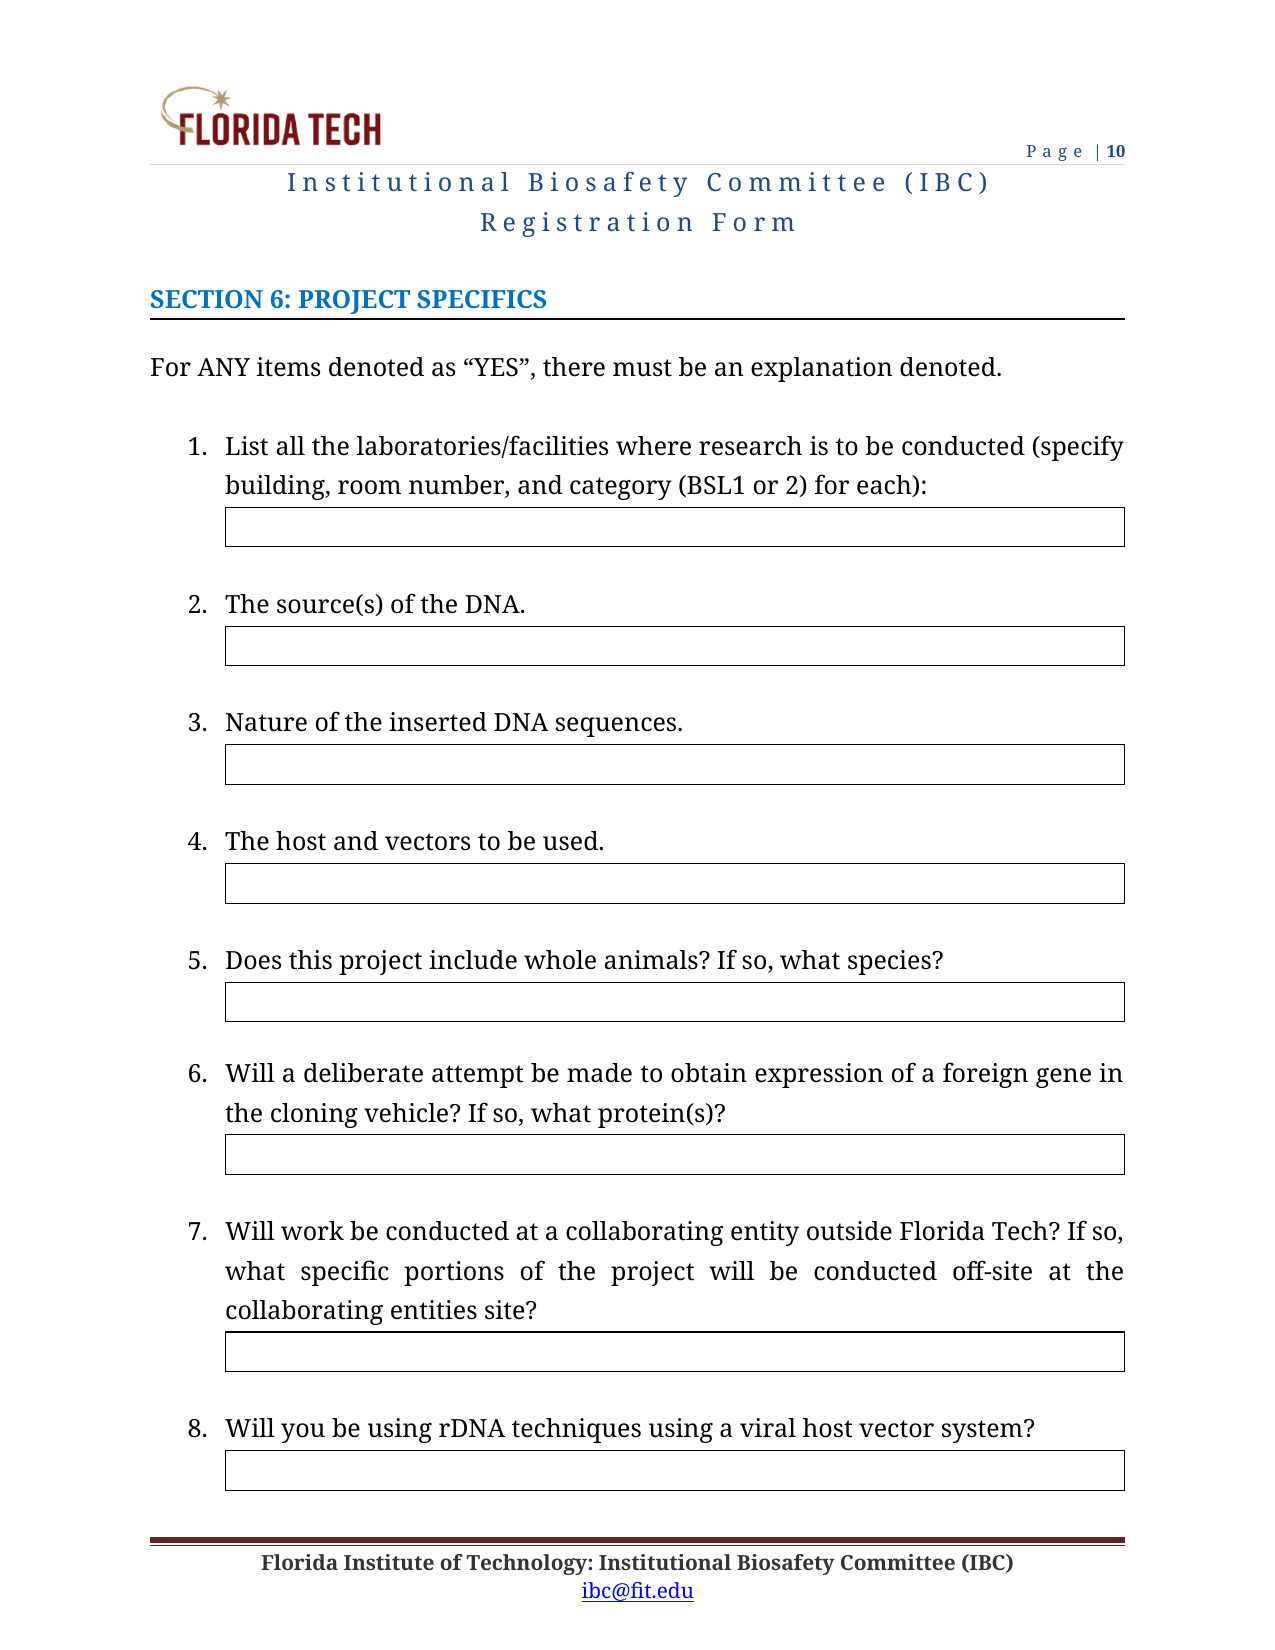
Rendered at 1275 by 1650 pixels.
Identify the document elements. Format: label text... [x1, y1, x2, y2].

list Will a deliberate attempt be made to obtain expression of a foreign gene in the cloning vehicle? If so, what protein(s)? [187, 1056, 1125, 1129]
table_header [226, 508, 1124, 546]
list List all the laboratories/facilities where research is to be conducted (specify building, room number, and category (BSL1 or 2) for each): [187, 428, 1125, 502]
picture [150, 75, 393, 157]
table_header [226, 1333, 1124, 1371]
list Nature of the inserted DNA sequences. [187, 705, 1125, 739]
table_header [226, 745, 1124, 784]
table_header [226, 1451, 1124, 1489]
list The host and vectors to be used. [187, 824, 1125, 858]
table_header [226, 1135, 1124, 1174]
table_header [226, 864, 1124, 902]
list Does this project include whole animals? If so, what species? [187, 943, 1125, 977]
subtitle Section 6: Project Specifics [150, 282, 1125, 318]
list The source(s) of the DNA. [187, 586, 1125, 620]
text For ANY items denoted as “YES”, there must be an explanation denoted. [150, 350, 1125, 384]
table_header [226, 627, 1124, 665]
list Will you be using rDNA techniques using a viral host vector system? [187, 1411, 1125, 1445]
list Will work be conducted at a collaborating entity outside Florida Tech? If so, what specific portions of the project will be conducted off-site at the collaborating entities site? [187, 1214, 1125, 1326]
table_header [226, 983, 1124, 1021]
